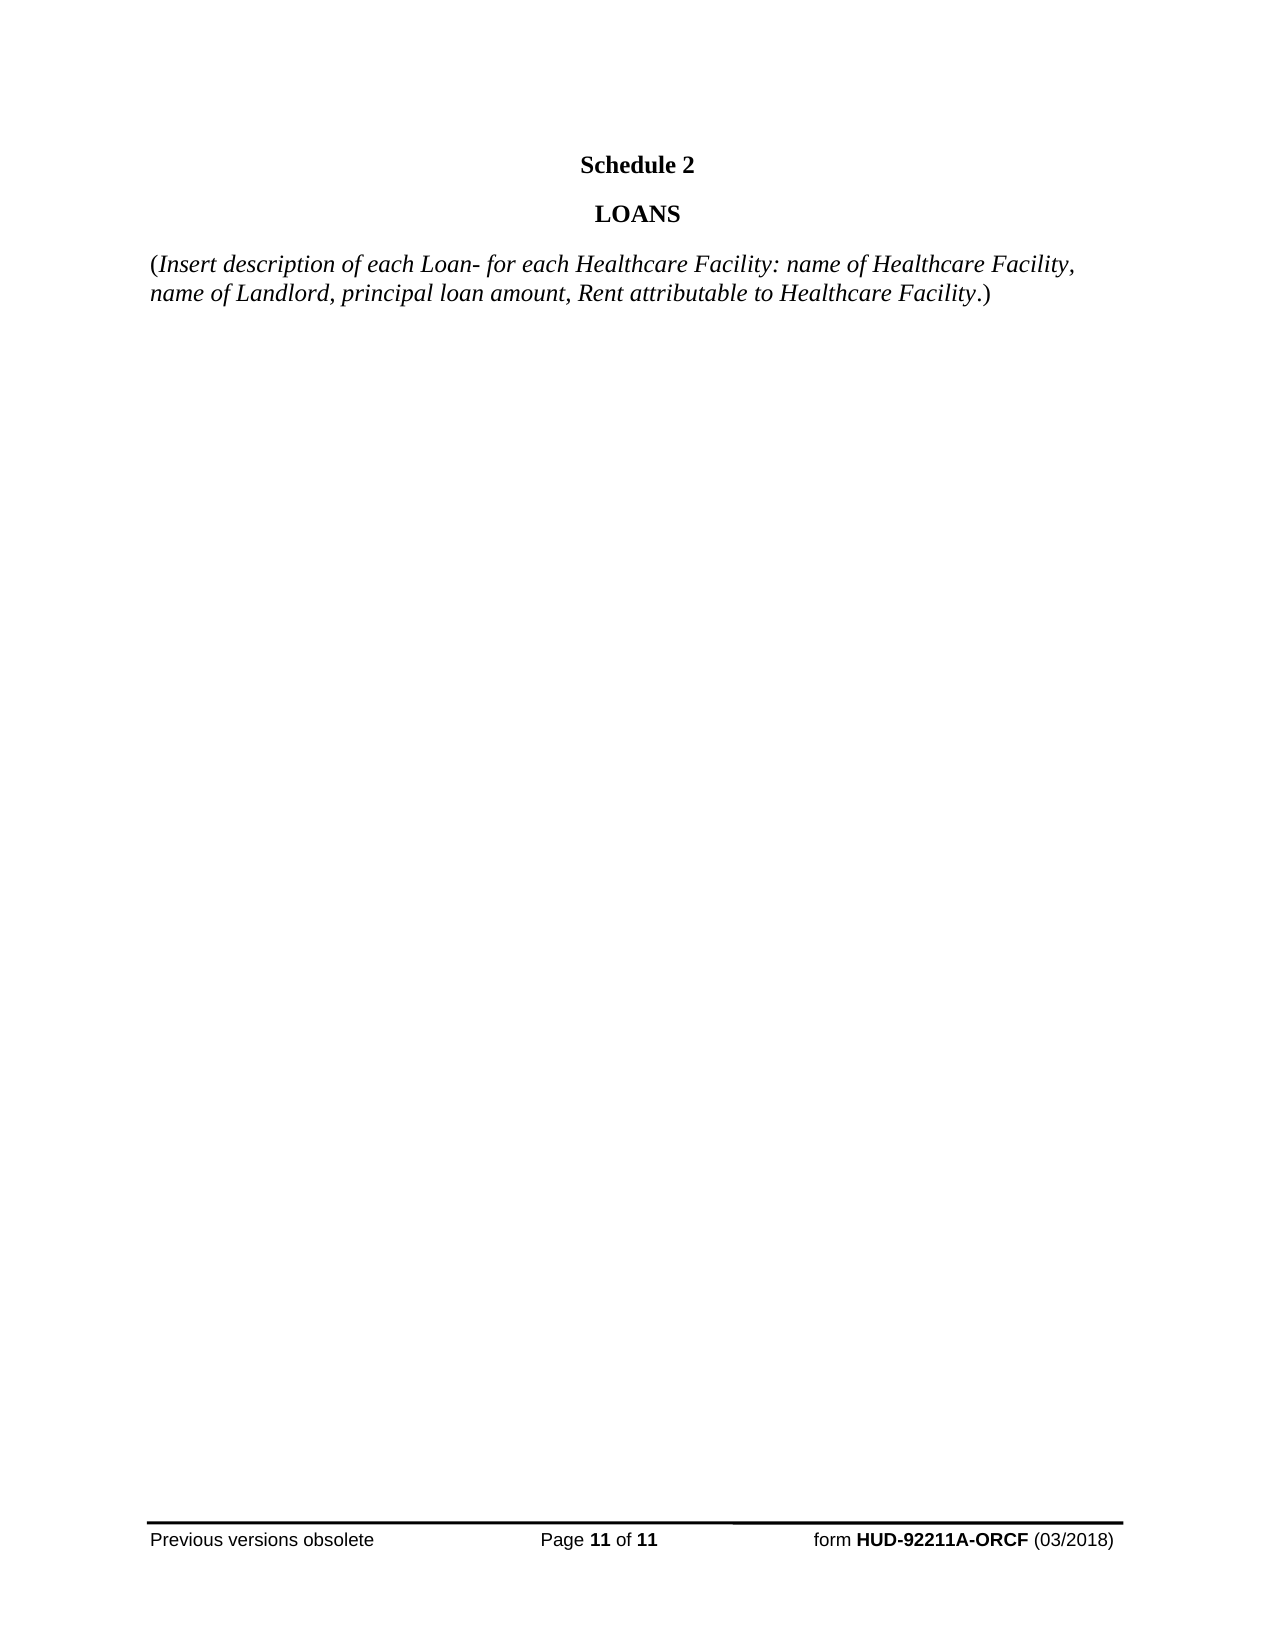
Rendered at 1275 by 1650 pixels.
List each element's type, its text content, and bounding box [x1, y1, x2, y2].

text LOANS [150, 199, 1125, 228]
text (Insert description of each Loan- for each Healthcare Facility: name of Healthcare Facility, name of Landlord, principal loan amount, Rent attributable to Healthcare Facility.) [150, 249, 1125, 307]
text Schedule 2 [150, 150, 1125, 179]
